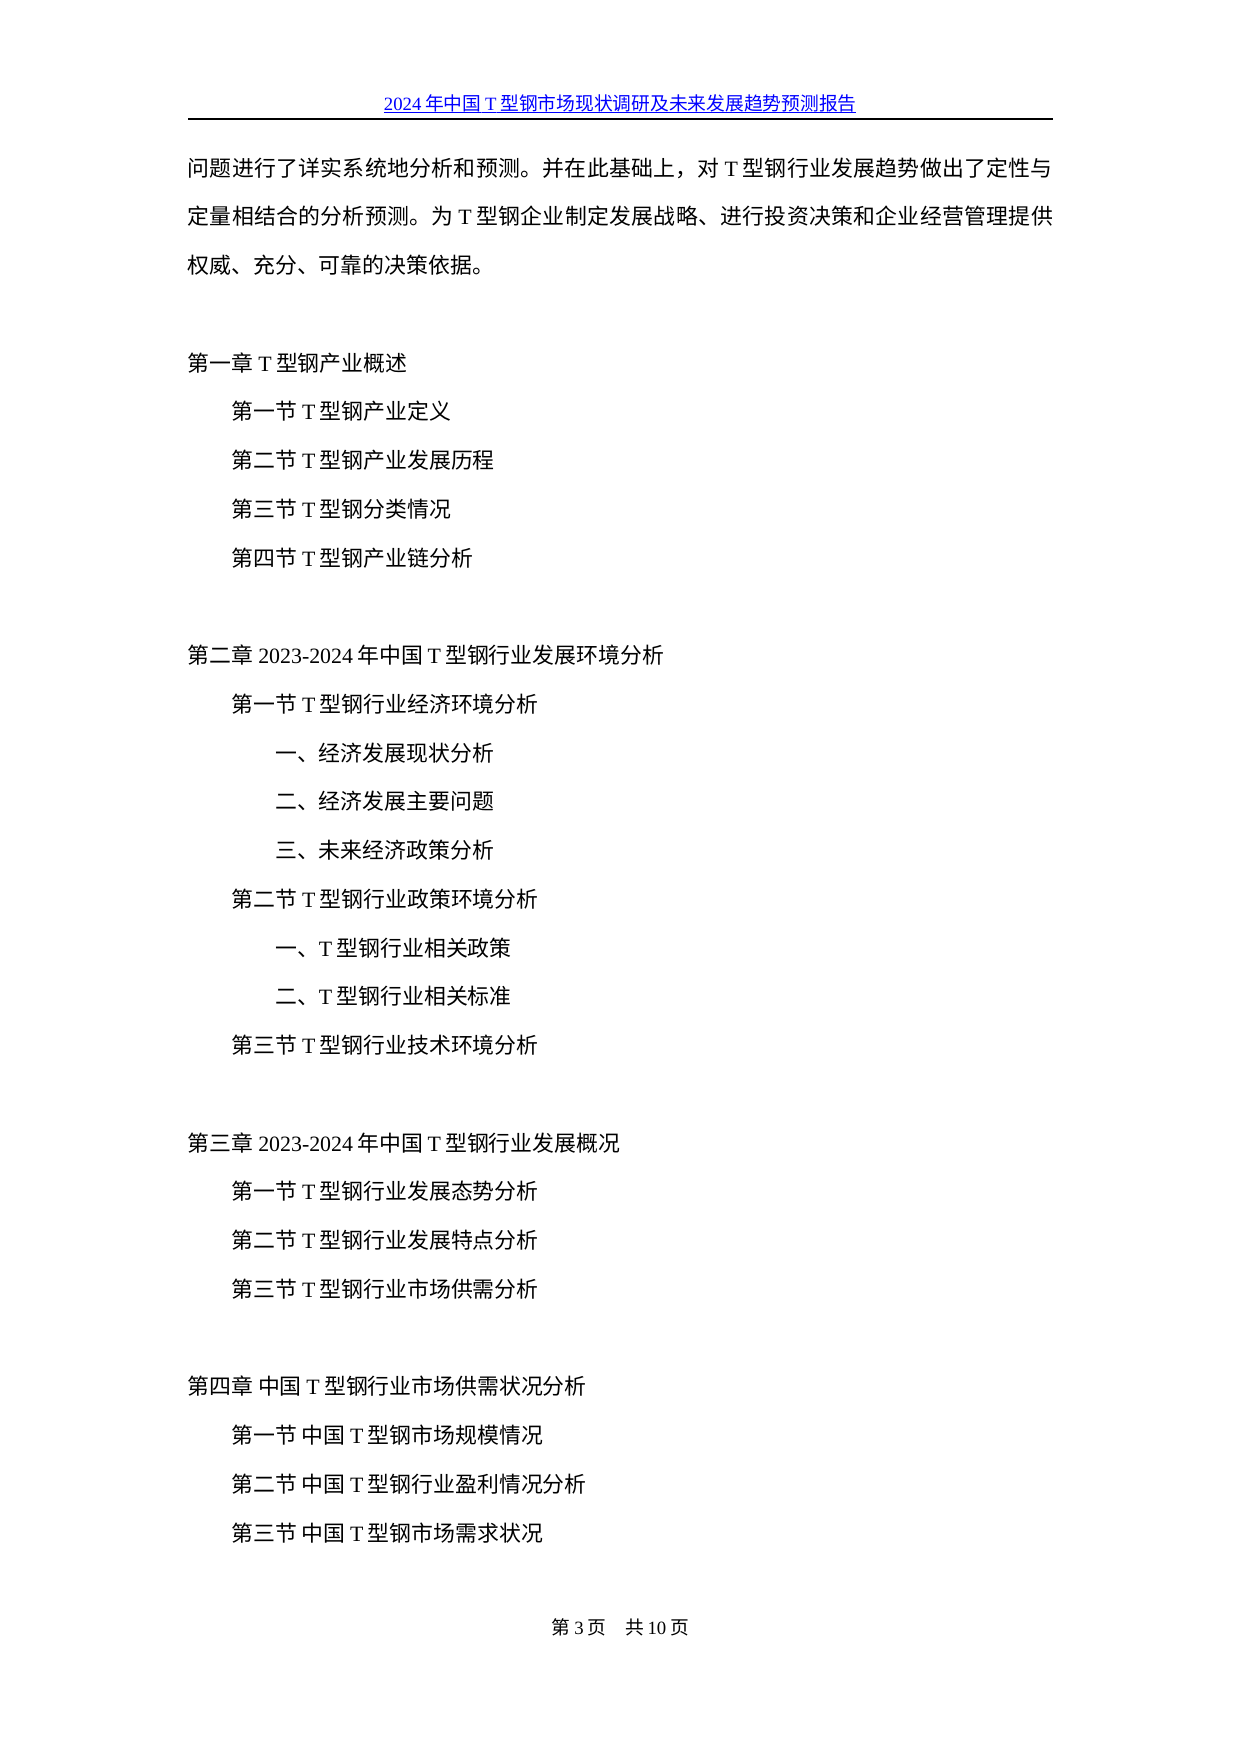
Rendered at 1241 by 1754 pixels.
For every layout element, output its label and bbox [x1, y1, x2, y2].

text [187, 150, 1053, 1548]
